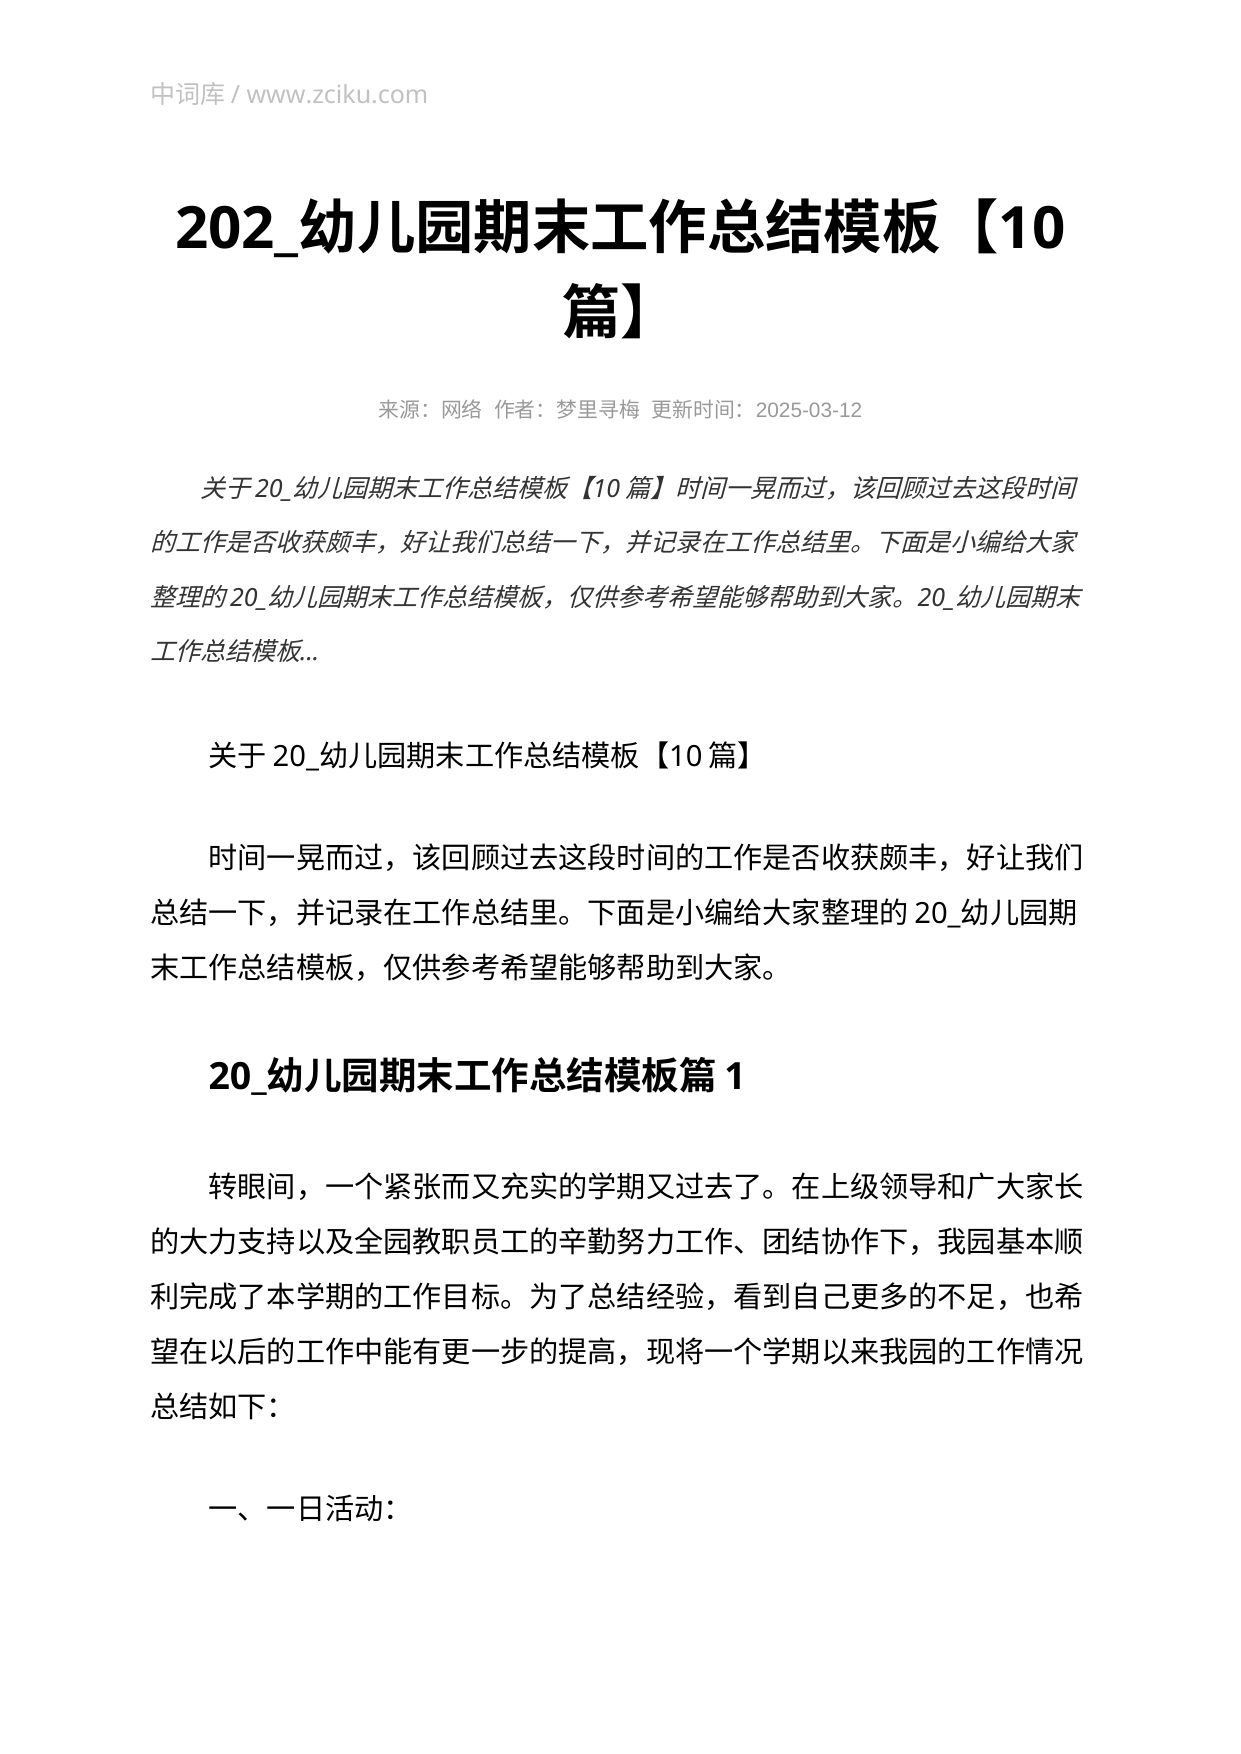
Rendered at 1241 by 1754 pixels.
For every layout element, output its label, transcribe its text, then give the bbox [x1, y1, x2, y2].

text 关于20_幼儿园期末工作总结模板【10篇】 [150, 733, 1090, 775]
text 20_幼儿园期末工作总结模板篇1 [150, 1046, 1090, 1101]
text 时间一晃而过，该回顾过去这段时间的工作是否收获颇丰，好让我们总结一下，并记录在工作总结里。下面是小编给大家整理的20_幼儿园期末工作总结模板，仅供参考希望能够帮助到大家。 [150, 834, 1090, 987]
text 一、一日活动： [150, 1485, 1090, 1527]
subtitle 202_幼儿园期末工作总结模板【10篇】 [150, 181, 1090, 351]
text 来源：网络 作者：梦里寻梅 更新时间：2025-03-12 [150, 397, 1090, 421]
text 转眼间，一个紧张而又充实的学期又过去了。在上级领导和广大家长的大力支持以及全园教职员工的辛勤努力工作、团结协作下，我园基本顺利完成了本学期的工作目标。为了总结经验，看到自己更多的不足，也希望在以后的工作中能有更一步的提高，现将一个学期以来我园的工作情况总结如下： [150, 1164, 1090, 1426]
text 关于20_幼儿园期末工作总结模板【10篇】时间一晃而过，该回顾过去这段时间的工作是否收获颇丰，好让我们总结一下，并记录在工作总结里。下面是小编给大家整理的20_幼儿园期末工作总结模板，仅供参考希望能够帮助到大家。20_幼儿园期末工作总结模板... [150, 468, 1090, 668]
